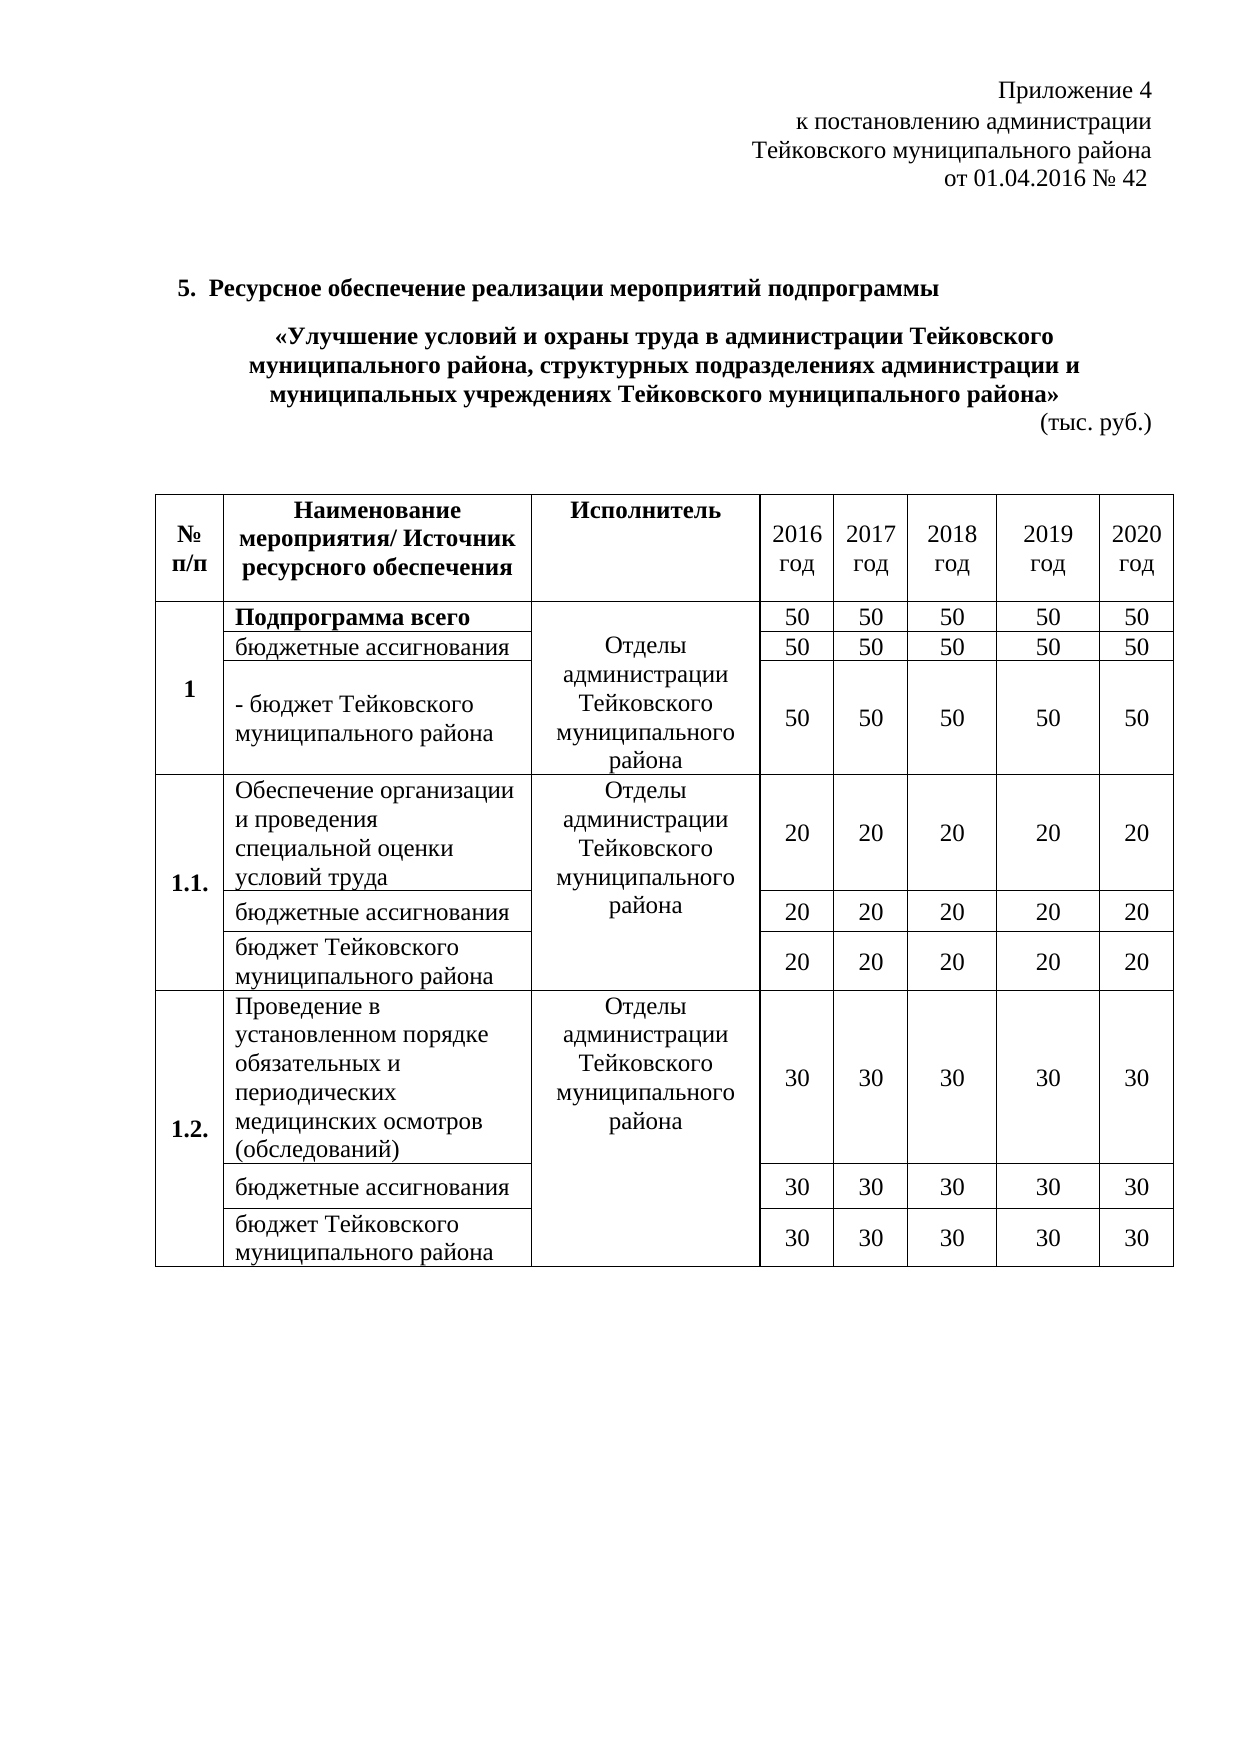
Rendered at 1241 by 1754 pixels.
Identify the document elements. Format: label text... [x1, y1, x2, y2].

table_cell 20 [997, 932, 1099, 990]
table_cell 20 [1100, 891, 1173, 931]
table_cell Отделы администрации Тейковского муниципального района [532, 775, 759, 990]
table_header 2018 год [908, 495, 996, 601]
table_header № п/п [156, 495, 223, 601]
table_cell 30 [761, 991, 833, 1163]
text 5. Ресурсное обеспечение реализации мероприятий подпрограммы [177, 273, 1152, 302]
table_cell 20 [997, 891, 1099, 931]
table_cell бюджет Тейковского муниципального района [224, 1209, 531, 1266]
text Приложение 4 [177, 75, 1152, 104]
table_cell 20 [997, 775, 1099, 890]
table_header 2016 год [761, 495, 833, 601]
text от 01.04.2016 № 42 [177, 163, 1152, 192]
table_cell 20 [1100, 932, 1173, 990]
table_cell 20 [761, 932, 833, 990]
table_cell 30 [997, 1164, 1099, 1208]
table_cell 50 [997, 661, 1099, 774]
table_cell 20 [834, 891, 907, 931]
table_cell 50 [761, 632, 833, 660]
table_cell - бюджет Тейковского муниципального района [224, 661, 531, 774]
table_cell Проведение в установленном порядке обязательных и периодических медицинских осмотров (обследований) [224, 991, 531, 1163]
table_cell бюджет Тейковского муниципального района [224, 932, 531, 990]
table_cell 50 [761, 661, 833, 774]
table_cell 30 [834, 1209, 907, 1266]
table_cell 30 [997, 1209, 1099, 1266]
table_cell бюджетные ассигнования [224, 632, 531, 660]
table_cell 30 [1100, 1164, 1173, 1208]
table_header 2019 год [997, 495, 1099, 601]
table_cell 30 [997, 991, 1099, 1163]
table_cell 30 [1100, 1209, 1173, 1266]
table_cell 1.1. [156, 775, 223, 990]
table_cell 20 [1100, 775, 1173, 890]
table_cell 20 [761, 775, 833, 890]
table_cell 50 [908, 602, 996, 631]
table_cell Обеспечение организации и проведения специальной оценки условий труда [224, 775, 531, 890]
table_cell 30 [761, 1209, 833, 1266]
table_cell 30 [908, 1209, 996, 1266]
table_cell 30 [1100, 991, 1173, 1163]
table_cell 50 [834, 661, 907, 774]
text «Улучшение условий и охраны труда в администрации Тейковского муниципального района, структурных подразделениях администрации и муниципальных учреждениях Тейковского муниципального района» [177, 321, 1152, 407]
table_cell 50 [761, 602, 833, 631]
table_cell 20 [834, 775, 907, 890]
table_cell 50 [908, 632, 996, 660]
table_cell 20 [908, 932, 996, 990]
table_header 2020 год [1100, 495, 1173, 601]
table_cell 30 [908, 991, 996, 1163]
table_cell 50 [997, 632, 1099, 660]
table_cell 50 [834, 602, 907, 631]
table_cell 50 [1100, 602, 1173, 631]
table_cell Отделы администрации Тейковского муниципального района [532, 602, 759, 774]
table_cell бюджетные ассигнования [224, 1164, 531, 1208]
table_cell 20 [834, 932, 907, 990]
text (тыс. руб.) [177, 407, 1152, 436]
table_cell 50 [997, 602, 1099, 631]
table_cell 30 [908, 1164, 996, 1208]
table_cell 50 [908, 661, 996, 774]
table_cell 1 [156, 602, 223, 774]
table_header Исполнитель [532, 495, 759, 601]
table_cell 50 [834, 632, 907, 660]
table_cell 20 [908, 775, 996, 890]
table_header 2017 год [834, 495, 907, 601]
table_cell 20 [908, 891, 996, 931]
table_header Наименование мероприятия/ Источник ресурсного обеспечения [224, 495, 531, 601]
table_cell 50 [1100, 632, 1173, 660]
text Тейковского муниципального района [177, 135, 1152, 163]
table_cell Отделы администрации Тейковского муниципального района [532, 991, 759, 1266]
table_cell 1.2. [156, 991, 223, 1266]
text к постановлению администрации [177, 106, 1152, 135]
table_cell бюджетные ассигнования [224, 891, 531, 931]
table_cell 30 [834, 991, 907, 1163]
table_cell 30 [834, 1164, 907, 1208]
table_cell 50 [1100, 661, 1173, 774]
table_cell Подпрограмма всего [224, 602, 531, 631]
table_cell 20 [761, 891, 833, 931]
table_cell 30 [761, 1164, 833, 1208]
